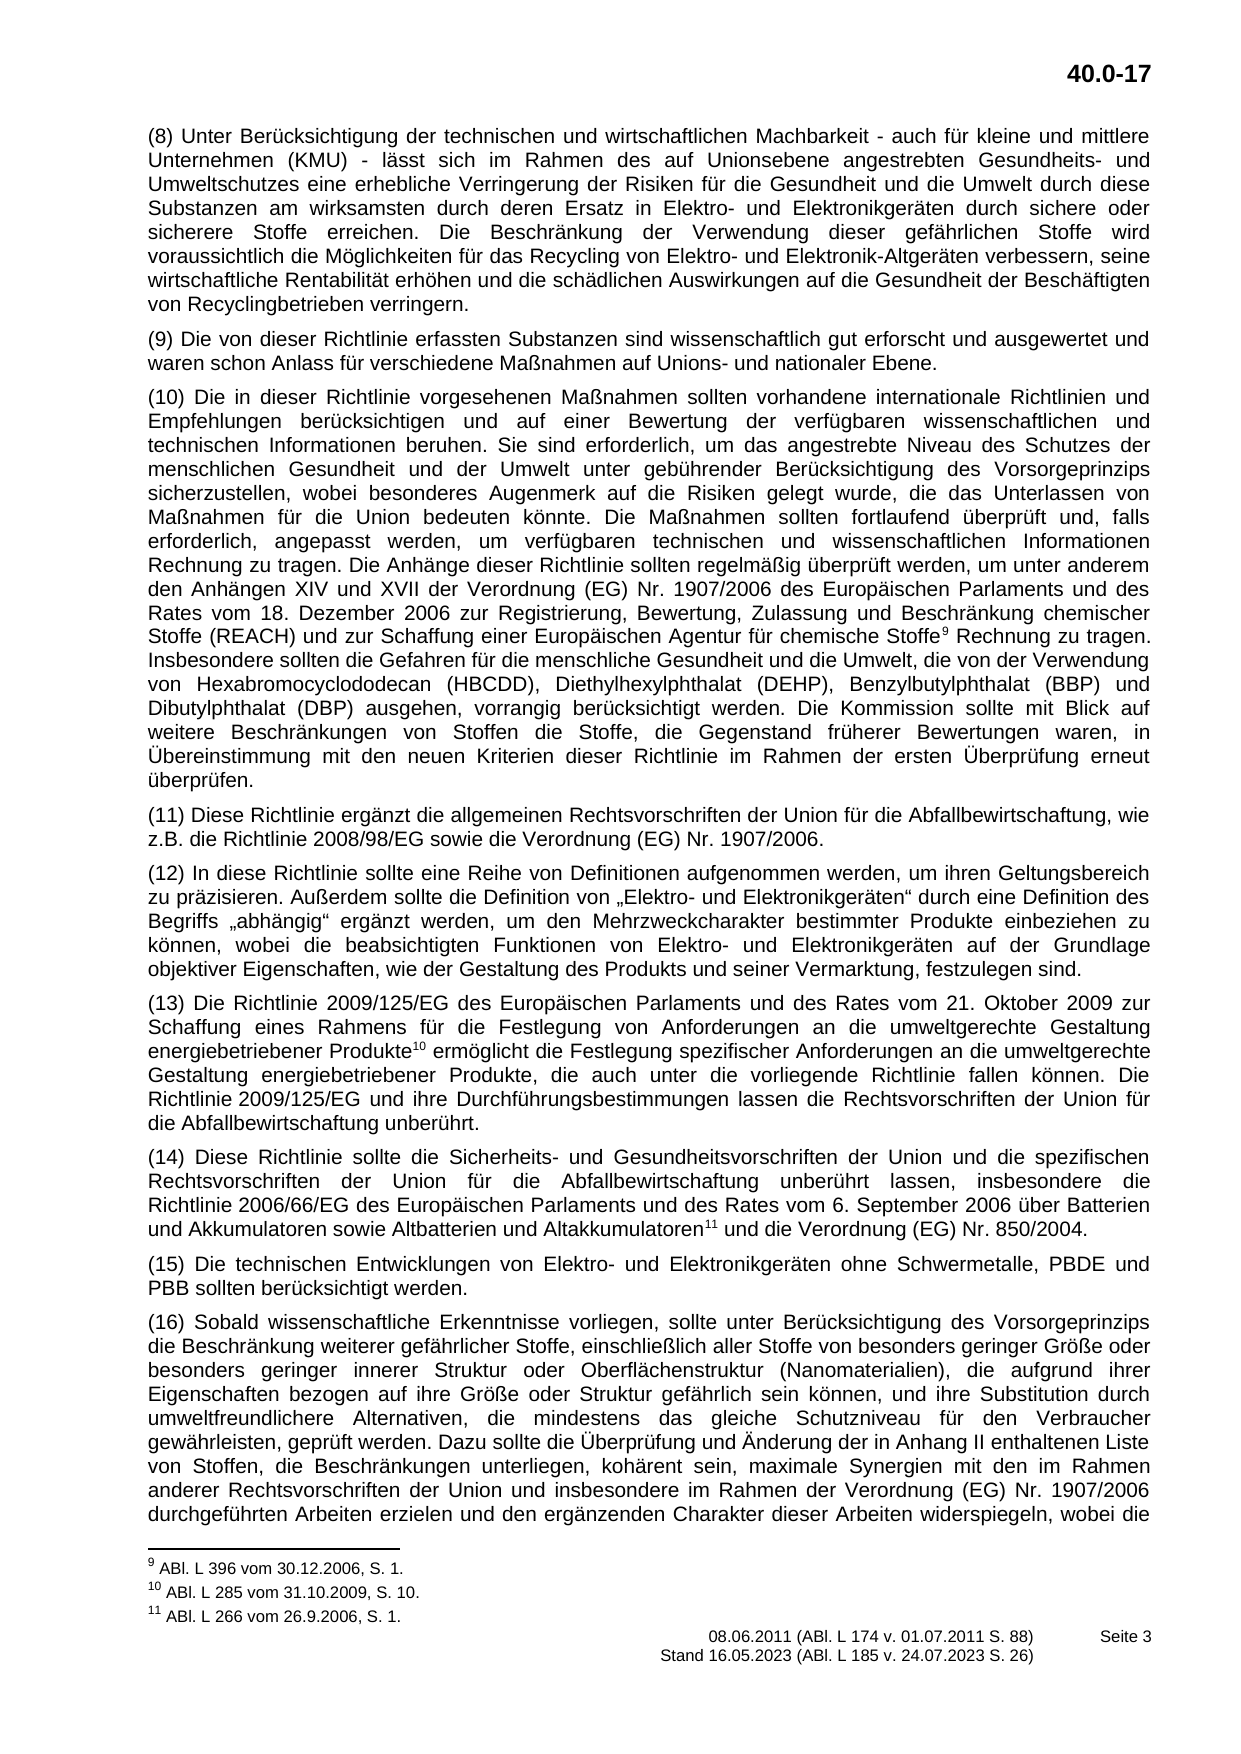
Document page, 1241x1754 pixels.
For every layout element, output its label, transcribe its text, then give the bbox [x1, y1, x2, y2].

text (11) Diese Richtlinie ergänzt die allgemeinen Rechtsvorschriften der Union für die Abfallbewirtschaftung, wie z.B. die Richtlinie 2008/98/EG sowie die Verordnung (EG) Nr. 1907/2006. [148, 802, 1152, 850]
text (13) Die Richtlinie 2009/125/EG des Europäischen Parlaments und des Rates vom 21. Oktober 2009 zur Schaffung eines Rahmens für die Festlegung von Anforderungen an die umweltgerechte Gestaltung energiebetriebener Produkte ermöglicht die Festlegung spezifischer Anforderungen an die umweltgerechte Gestaltung energiebetriebener Produkte, die auch unter die vorliegende Richtlinie fallen können. Die Richtlinie 2009/125/EG und ihre Durchführungsbestimmungen lassen die Rechtsvorschriften der Union für die Abfallbewirtschaftung unberührt. [148, 991, 1152, 1135]
text (12) In diese Richtlinie sollte eine Reihe von Definitionen aufgenommen werden, um ihren Geltungsbereich zu präzisieren. Außerdem sollte die Definition von „Elektro- und Elektronikgeräten“ durch eine Definition des Begriffs „abhängig“ ergänzt werden, um den Mehrzweckcharakter bestimmter Produkte einbeziehen zu können, wobei die beabsichtigten Funktionen von Elektro- und Elektronikgeräten auf der Grundlage objektiver Eigenschaften, wie der Gestaltung des Produkts und seiner Vermarktung, festzulegen sind. [148, 861, 1152, 981]
text (14) Diese Richtlinie sollte die Sicherheits- und Gesundheitsvorschriften der Union und die spezifischen Rechtsvorschriften der Union für die Abfallbewirtschaftung unberührt lassen, insbesondere die Richtlinie 2006/66/EG des Europäischen Parlaments und des Rates vom 6. September 2006 über Batterien und Akkumulatoren sowie Altbatterien und Altakkumulatoren und die Verordnung (EG) Nr. 850/2004. [148, 1145, 1152, 1241]
text (8) Unter Berücksichtigung der technischen und wirtschaftlichen Machbarkeit - auch für kleine und mittlere Unternehmen (KMU) - lässt sich im Rahmen des auf Unionsebene angestrebten Gesundheits- und Umweltschutzes eine erhebliche Verringerung der Risiken für die Gesundheit und die Umwelt durch diese Substanzen am wirksamsten durch deren Ersatz in Elektro- und Elektronikgeräten durch sichere oder sicherere Stoffe erreichen. Die Beschränkung der Verwendung dieser gefährlichen Stoffe wird voraussichtlich die Möglichkeiten für das Recycling von Elektro- und Elektronik-Altgeräten verbessern, seine wirtschaftliche Rentabilität erhöhen und die schädlichen Auswirkungen auf die Gesundheit der Beschäftigten von Recyclingbetrieben verringern. [148, 124, 1152, 316]
text (10) Die in dieser Richtlinie vorgesehenen Maßnahmen sollten vorhandene internationale Richtlinien und Empfehlungen berücksichtigen und auf einer Bewertung der verfügbaren wissenschaftlichen und technischen Informationen beruhen. Sie sind erforderlich, um das angestrebte Niveau des Schutzes der menschlichen Gesundheit und der Umwelt unter gebührender Berücksichtigung des Vorsorgeprinzips sicherzustellen, wobei besonderes Augenmerk auf die Risiken gelegt wurde, die das Unterlassen von Maßnahmen für die Union bedeuten könnte. Die Maßnahmen sollten fortlaufend überprüft und, falls erforderlich, angepasst werden, um verfügbaren technischen und wissenschaftlichen Informationen Rechnung zu tragen. Die Anhänge dieser Richtlinie sollten regelmäßig überprüft werden, um unter anderem den Anhängen XIV und XVII der Verordnung (EG) Nr. 1907/2006 des Europäischen Parlaments und des Rates vom 18. Dezember 2006 zur Registrierung, Bewertung, Zulassung und Beschränkung chemischer Stoffe (REACH) und zur Schaffung einer Europäischen Agentur für chemische Stoffe Rechnung zu tragen. Insbesondere sollten die Gefahren für die menschliche Gesundheit und die Umwelt, die von der Verwendung von Hexabromocyclododecan (HBCDD), Diethylhexylphthalat (DEHP), Benzylbutylphthalat (BBP) und Dibutylphthalat (DBP) ausgehen, vorrangig berücksichtigt werden. Die Kommission sollte mit Blick auf weitere Beschränkungen von Stoffen die Stoffe, die Gegenstand früherer Bewertungen waren, in Übereinstimmung mit den neuen Kriterien dieser Richtlinie im Rahmen der ersten Überprüfung erneut überprüfen. [148, 385, 1152, 792]
text (15) Die technischen Entwicklungen von Elektro- und Elektronikgeräten ohne Schwermetalle, PBDE und PBB sollten berücksichtigt werden. [148, 1251, 1152, 1299]
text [148, 1310, 1152, 1525]
text (9) Die von dieser Richtlinie erfassten Substanzen sind wissenschaftlich gut erforscht und ausgewertet und waren schon Anlass für verschiedene Maßnahmen auf Unions- und nationaler Ebene. [148, 326, 1152, 374]
